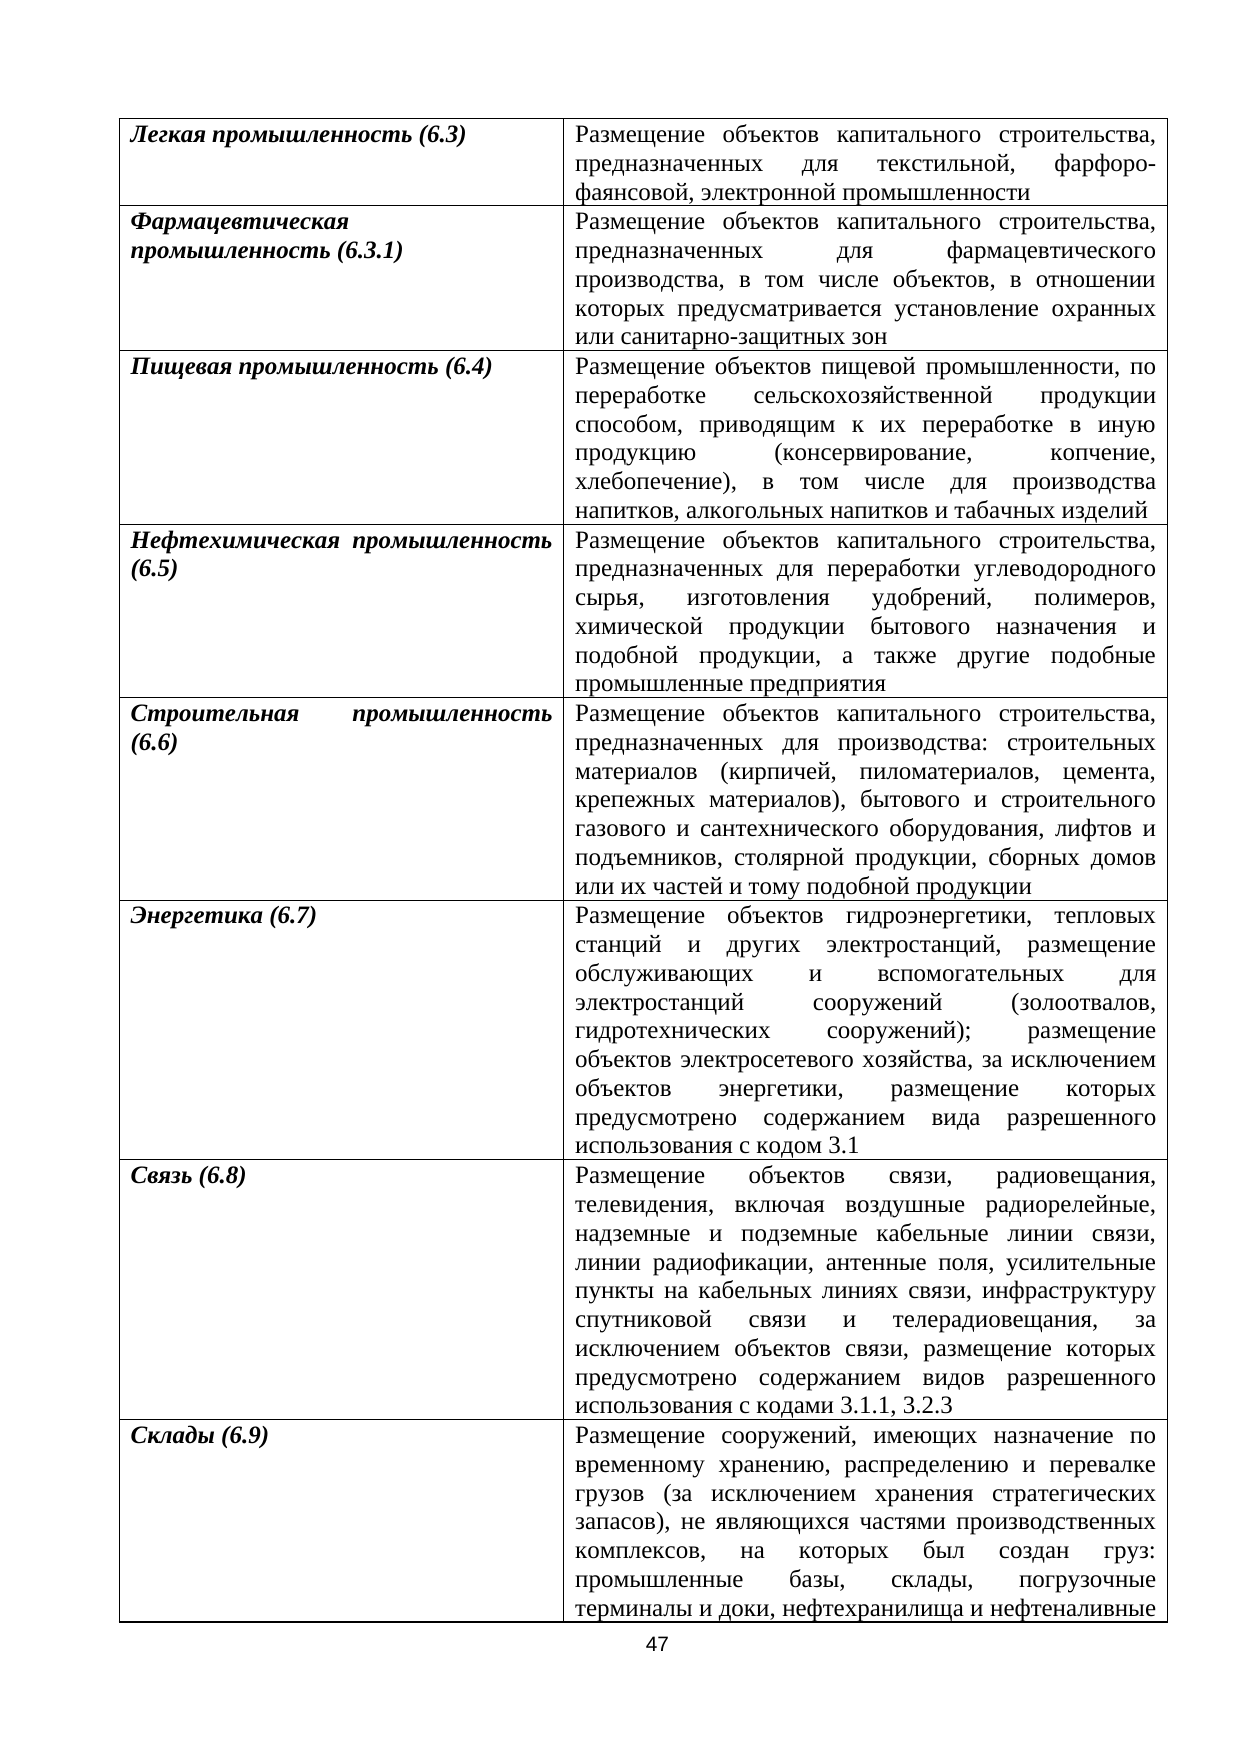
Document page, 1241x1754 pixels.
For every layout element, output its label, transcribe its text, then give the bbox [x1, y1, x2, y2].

table_cell Энергетика (6.7) [120, 901, 563, 1159]
table_cell Нефтехимическая промышленность (6.5) [120, 525, 563, 697]
table_cell Размещение объектов гидроэнергетики, тепловых станций и других электростанций, размещение обслуживающих и вспомогательных для электростанций сооружений (золоотвалов, гидротехнических сооружений); размещение объектов электросетевого хозяйства, за исключением объектов энергетики, размещение которых предусмотрено содержанием вида разрешенного использования с кодом 3.1 [564, 901, 1167, 1159]
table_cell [564, 1420, 1167, 1621]
table_cell Связь (6.8) [120, 1160, 563, 1419]
table_cell Строительная промышленность (6.6) [120, 698, 563, 899]
table_cell Размещение объектов капитального строительства, предназначенных для фармацевтического производства, в том числе объектов, в отношении которых предусматривается установление охранных или санитарно-защитных зон [564, 206, 1167, 350]
table_cell Пищевая промышленность (6.4) [120, 351, 563, 524]
table_cell Фармацевтическая промышленность (6.3.1) [120, 206, 563, 350]
table_cell Размещение объектов пищевой промышленности, по переработке сельскохозяйственной продукции способом, приводящим к их переработке в иную продукцию (консервирование, копчение, хлебопечение), в том числе для производства напитков, алкогольных напитков и табачных изделий [564, 351, 1167, 524]
table_cell Размещение объектов связи, радиовещания, телевидения, включая воздушные радиорелейные, надземные и подземные кабельные линии связи, линии радиофикации, антенные поля, усилительные пункты на кабельных линиях связи, инфраструктуру спутниковой связи и телерадиовещания, за исключением объектов связи, размещение которых предусмотрено содержанием видов разрешенного использования с кодами 3.1.1, 3.2.3 [564, 1160, 1167, 1419]
table_cell Размещение объектов капитального строительства, предназначенных для переработки углеводородного сырья, изготовления удобрений, полимеров, химической продукции бытового назначения и подобной продукции, а также другие подобные промышленные предприятия [564, 525, 1167, 697]
table_cell Легкая промышленность (6.3) [120, 119, 563, 205]
table_cell Склады (6.9) [120, 1420, 563, 1621]
table_cell Размещение объектов капитального строительства, предназначенных для производства: строительных материалов (кирпичей, пиломатериалов, цемента, крепежных материалов), бытового и строительного газового и сантехнического оборудования, лифтов и подъемников, столярной продукции, сборных домов или их частей и тому подобной продукции [564, 698, 1167, 899]
table_cell Размещение объектов капитального строительства, предназначенных для текстильной, фарфоро-фаянсовой, электронной промышленности [564, 119, 1167, 205]
